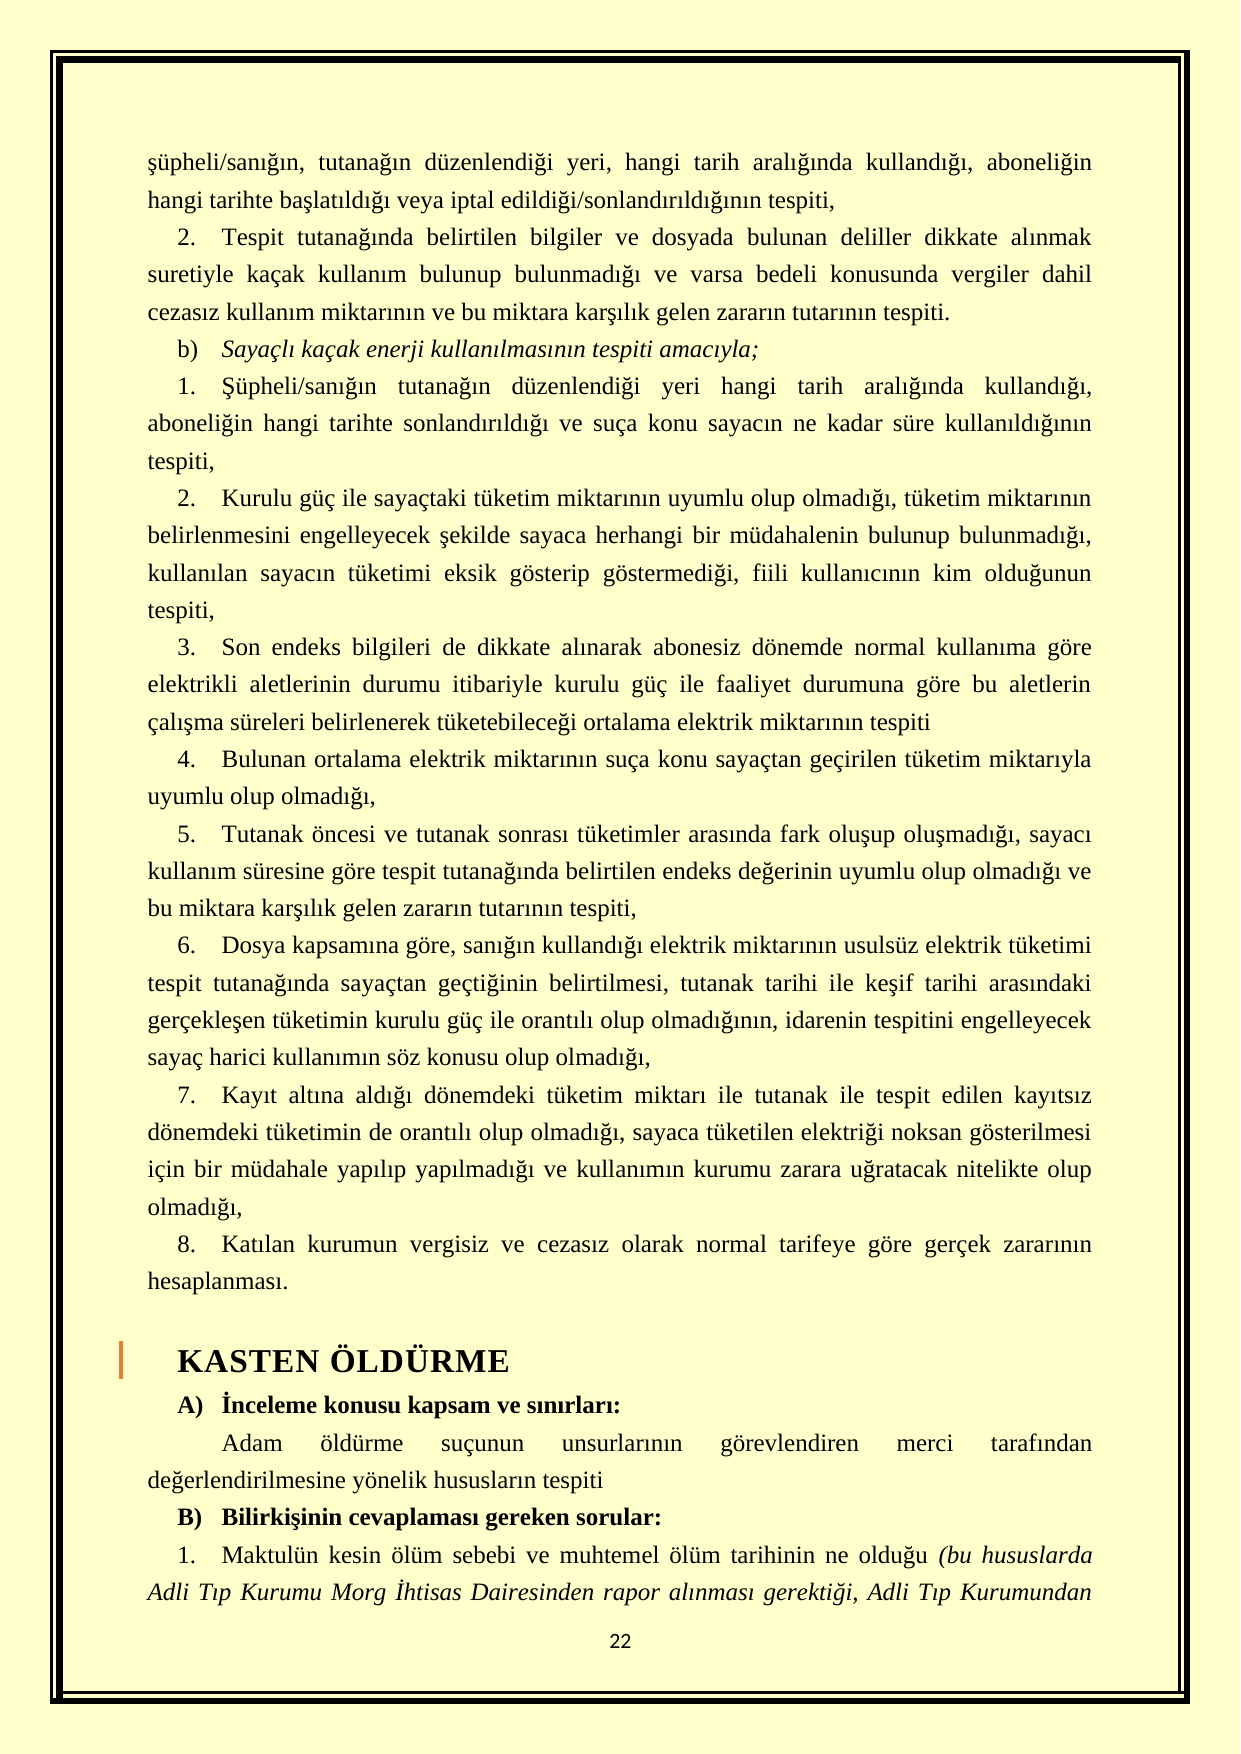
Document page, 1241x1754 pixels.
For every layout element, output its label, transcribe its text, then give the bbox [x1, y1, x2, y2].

list Son endeks bilgileri de dikkate alınarak abonesiz dönemde normal kullanıma göre elektrikli aletlerinin durumu itibariyle kurulu güç ile faaliyet durumuna göre bu aletlerin çalışma süreleri belirlenerek tüketebileceği ortalama elektrik miktarının tespiti [147, 632, 1093, 736]
list Katılan kurumun vergisiz ve cezasız olarak normal tarifeye göre gerçek zararının hesaplanması. [147, 1229, 1093, 1295]
subtitle KASTEN ÖLDÜRME [123, 1341, 1093, 1379]
list Tutanak öncesi ve tutanak sonrası tüketimler arasında fark oluşup oluşmadığı, sayacı kullanım süresine göre tespit tutanağında belirtilen endeks değerinin uyumlu olup olmadığı ve bu miktara karşılık gelen zararın tutarının tespiti, [147, 819, 1093, 922]
list İnceleme konusu kapsam ve sınırları: [147, 1391, 1093, 1419]
text Adam öldürme suçunun unsurlarının görevlendiren merci tarafından değerlendirilmesine yönelik hususların tespiti [147, 1428, 1093, 1494]
list Sayaçlı kaçak enerji kullanılmasının tespiti amacıyla; [147, 334, 1093, 363]
list Bulunan ortalama elektrik miktarının suça konu sayaçtan geçirilen tüketim miktarıyla uyumlu olup olmadığı, [147, 744, 1093, 810]
list Bilirkişinin cevaplaması gereken sorular: [147, 1502, 1093, 1531]
list Kayıt altına aldığı dönemdeki tüketim miktarı ile tutanak ile tespit edilen kayıtsız dönemdeki tüketimin de orantılı olup olmadığı, sayaca tüketilen elektriği noksan gösterilmesi için bir müdahale yapılıp yapılmadığı ve kullanımın kurumu zarara uğratacak nitelikte olup olmadığı, [147, 1080, 1093, 1220]
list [147, 1540, 1093, 1606]
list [147, 147, 1093, 213]
list Şüpheli/sanığın tutanağın düzenlendiği yeri hangi tarih aralığında kullandığı, aboneliğin hangi tarihte sonlandırıldığı ve suça konu sayacın ne kadar süre kullanıldığının tespiti, [147, 371, 1093, 474]
list Dosya kapsamına göre, sanığın kullandığı elektrik miktarının usulsüz elektrik tüketimi tespit tutanağında sayaçtan geçtiğinin belirtilmesi, tutanak tarihi ile keşif tarihi arasındaki gerçekleşen tüketimin kurulu güç ile orantılı olup olmadığının, idarenin tespitini engelleyecek sayaç harici kullanımın söz konusu olup olmadığı, [147, 931, 1093, 1071]
list Tespit tutanağında belirtilen bilgiler ve dosyada bulunan deliller dikkate alınmak suretiyle kaçak kullanım bulunup bulunmadığı ve varsa bedeli konusunda vergiler dahil cezasız kullanım miktarının ve bu miktara karşılık gelen zararın tutarının tespiti. [147, 222, 1093, 325]
list Kurulu güç ile sayaçtaki tüketim miktarının uyumlu olup olmadığı, tüketim miktarının belirlenmesini engelleyecek şekilde sayaca herhangi bir müdahalenin bulunup bulunmadığı, kullanılan sayacın tüketimi eksik gösterip göstermediği, fiili kullanıcının kim olduğunun tespiti, [147, 483, 1093, 624]
